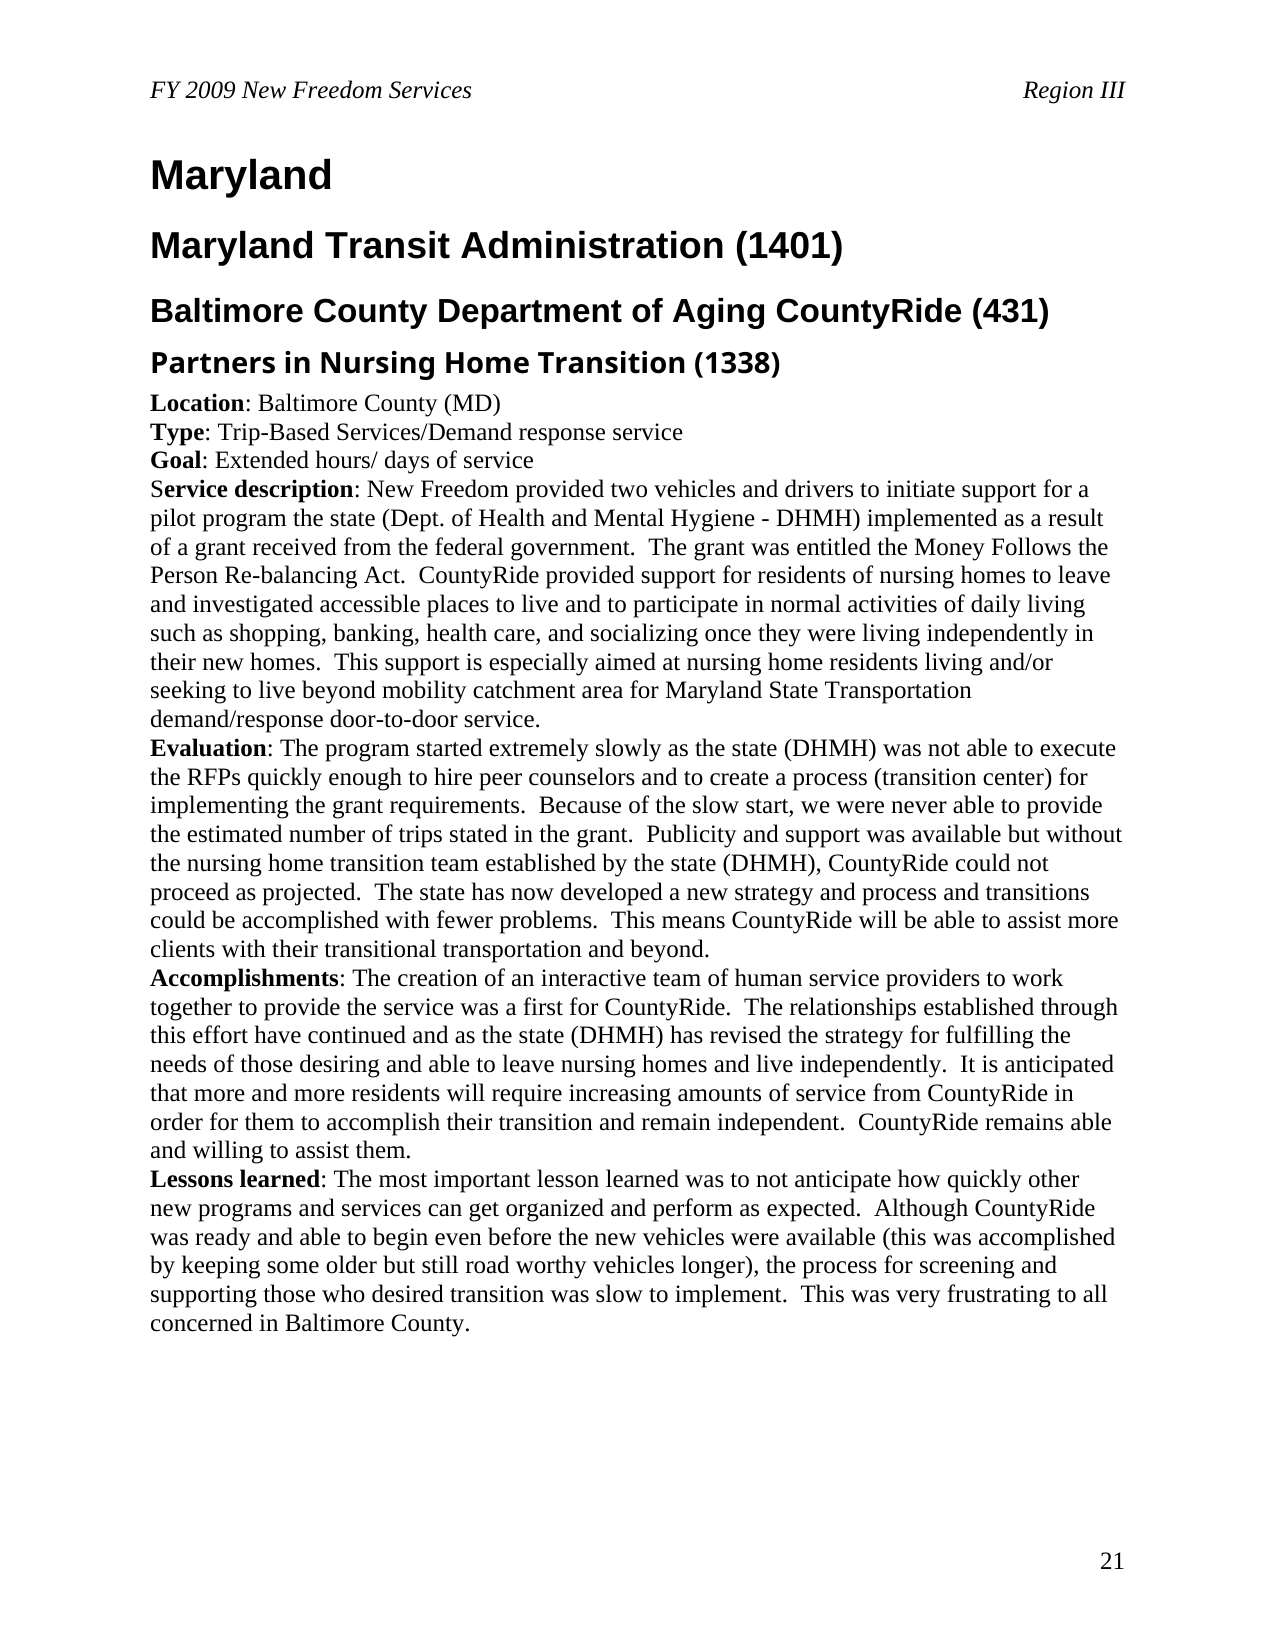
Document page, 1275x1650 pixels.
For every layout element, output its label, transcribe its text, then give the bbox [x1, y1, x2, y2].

text Accomplishments: The creation of an interactive team of human service providers to work together to provide the service was a first for CountyRide. The relationships established through this effort have continued and as the state (DHMH) has revised the strategy for fulfilling the needs of those desiring and able to leave nursing homes and live independently. It is anticipated that more and more residents will require increasing amounts of service from CountyRide in order for them to accomplish their transition and remain independent. CountyRide remains able and willing to assist them. [150, 963, 1125, 1164]
subtitle Maryland Transit Administration (1401) [150, 223, 1125, 266]
text Type: Trip-Based Services/Demand response service [150, 417, 1125, 445]
subtitle Maryland [150, 150, 1125, 198]
text Location: Baltimore County (MD) [150, 388, 1125, 417]
text Lessons learned: The most important lesson learned was to not anticipate how quickly other new programs and services can get organized and perform as expected. Although CountyRide was ready and able to begin even before the new vehicles were available (this was accomplished by keeping some older but still road worthy vehicles longer), the process for screening and supporting those who desired transition was slow to implement. This was very frustrating to all concerned in Baltimore County. [150, 1164, 1125, 1337]
text Goal: Extended hours/ days of service [150, 445, 1125, 474]
text Service description: New Freedom provided two vehicles and drivers to initiate support for a pilot program the state (Dept. of Health and Mental Hygiene - DHMH) implemented as a result of a grant received from the federal government. The grant was entitled the Money Follows the Person Re-balancing Act. CountyRide provided support for residents of nursing homes to leave and investigated accessible places to live and to participate in normal activities of daily living such as shopping, banking, health care, and socializing once they were living independently in their new homes. This support is especially aimed at nursing home residents living and/or seeking to live beyond mobility catchment area for Maryland State Transportation demand/response door-to-door service. [150, 474, 1125, 733]
subtitle Baltimore County Department of Aging CountyRide (431) [150, 291, 1125, 329]
subtitle Partners in Nursing Home Transition (1338) [150, 342, 1125, 382]
text Evaluation: The program started extremely slowly as the state (DHMH) was not able to execute the RFPs quickly enough to hire peer counselors and to create a process (transition center) for implementing the grant requirements. Because of the slow start, we were never able to provide the estimated number of trips stated in the grant. Publicity and support was available but without the nursing home transition team established by the state (DHMH), CountyRide could not proceed as projected. The state has now developed a new strategy and process and transitions could be accomplished with fewer problems. This means CountyRide will be able to assist more clients with their transitional transportation and beyond. [150, 733, 1125, 963]
